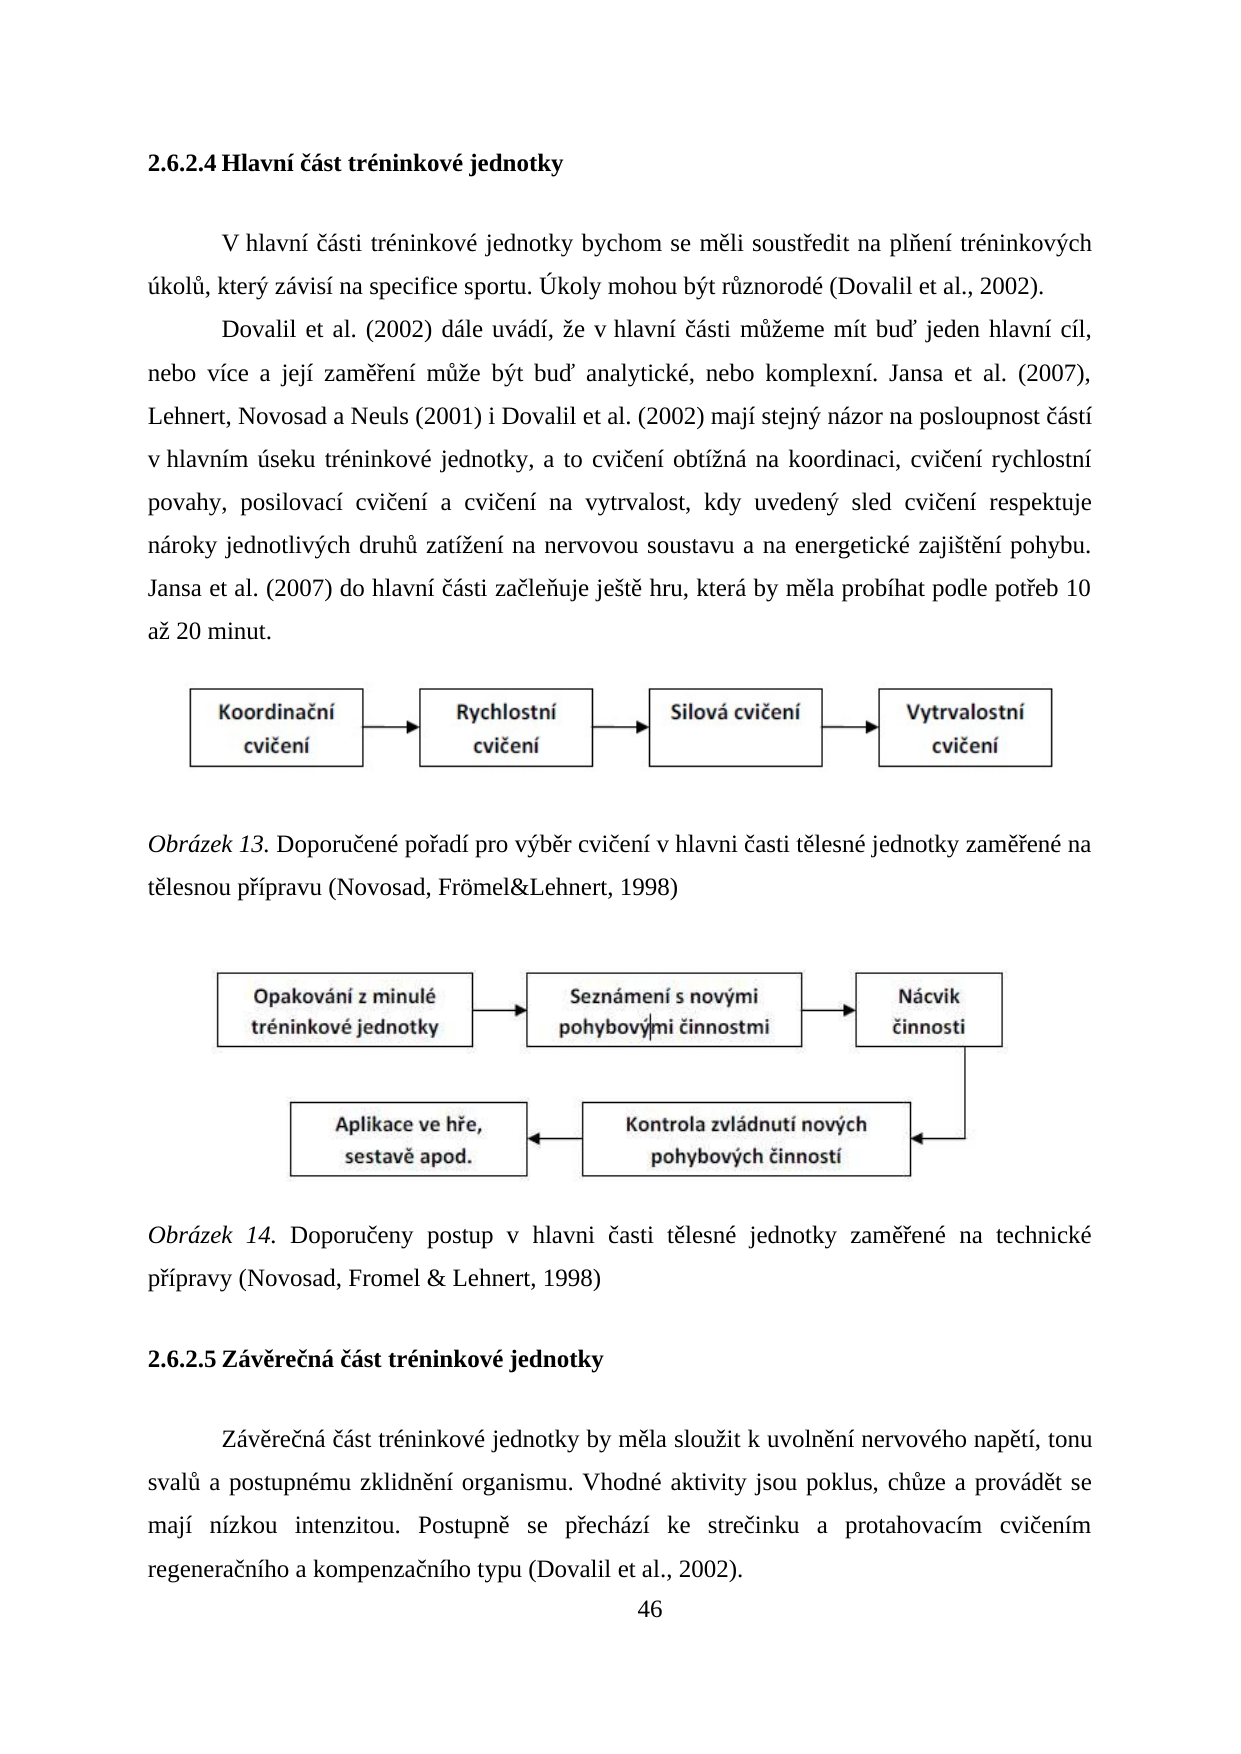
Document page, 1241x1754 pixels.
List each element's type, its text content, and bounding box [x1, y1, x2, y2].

picture [162, 659, 1079, 815]
picture [180, 958, 1060, 1206]
subtitle Hlavní část tréninkové jednotky [148, 148, 1093, 176]
text Dovalil et al. (2002) dále uvádí, že v hlavní části můžeme mít buď jeden hlavní cíl, nebo více a její zaměření může být buď analytické, nebo komplexní. Jansa et al. (2007), Lehnert, Novosad a Neuls (2001) i Dovalil et al. (2002) mají stejný názor na posloupnost částí v hlavním úseku tréninkové jednotky, a to cvičení obtížná na koordinaci, cvičení rychlostní povahy, posilovací cvičení a cvičení na vytrvalost, kdy uvedený sled cvičení respektuje nároky jednotlivých druhů zatížení na nervovou soustavu a na energetické zajištění pohybu. Jansa et al. (2007) do hlavní části začleňuje ještě hru, která by měla probíhat podle potřeb 10 až 20 minut. [148, 314, 1093, 645]
text V hlavní části tréninkové jednotky bychom se měli soustředit na plňení tréninkových úkolů, který závisí na specifice sportu. Úkoly mohou být různorodé (Dovalil et al., 2002). [148, 228, 1093, 300]
text Obrázek 14. Doporučeny postup v hlavni časti tělesné jednotky zaměřené na technické přípravy (Novosad, Fromel & Lehnert, 1998) [148, 1220, 1093, 1292]
text Obrázek 13. Doporučené pořadí pro výběr cvičení v hlavni časti tělesné jednotky zaměřené na tělesnou přípravu (Novosad, Frömel&Lehnert, 1998) [148, 829, 1093, 901]
text Závěrečná část tréninkové jednotky by měla sloužit k uvolnění nervového napětí, tonu svalů a postupnému zklidnění organismu. Vhodné aktivity jsou poklus, chůze a provádět se mají nízkou intenzitou. Postupně se přechází ke strečinku a protahovacím cvičením regeneračního a kompenzačního typu (Dovalil et al., 2002). [148, 1424, 1093, 1582]
subtitle Závěrečná část tréninkové jednotky [148, 1344, 1093, 1372]
